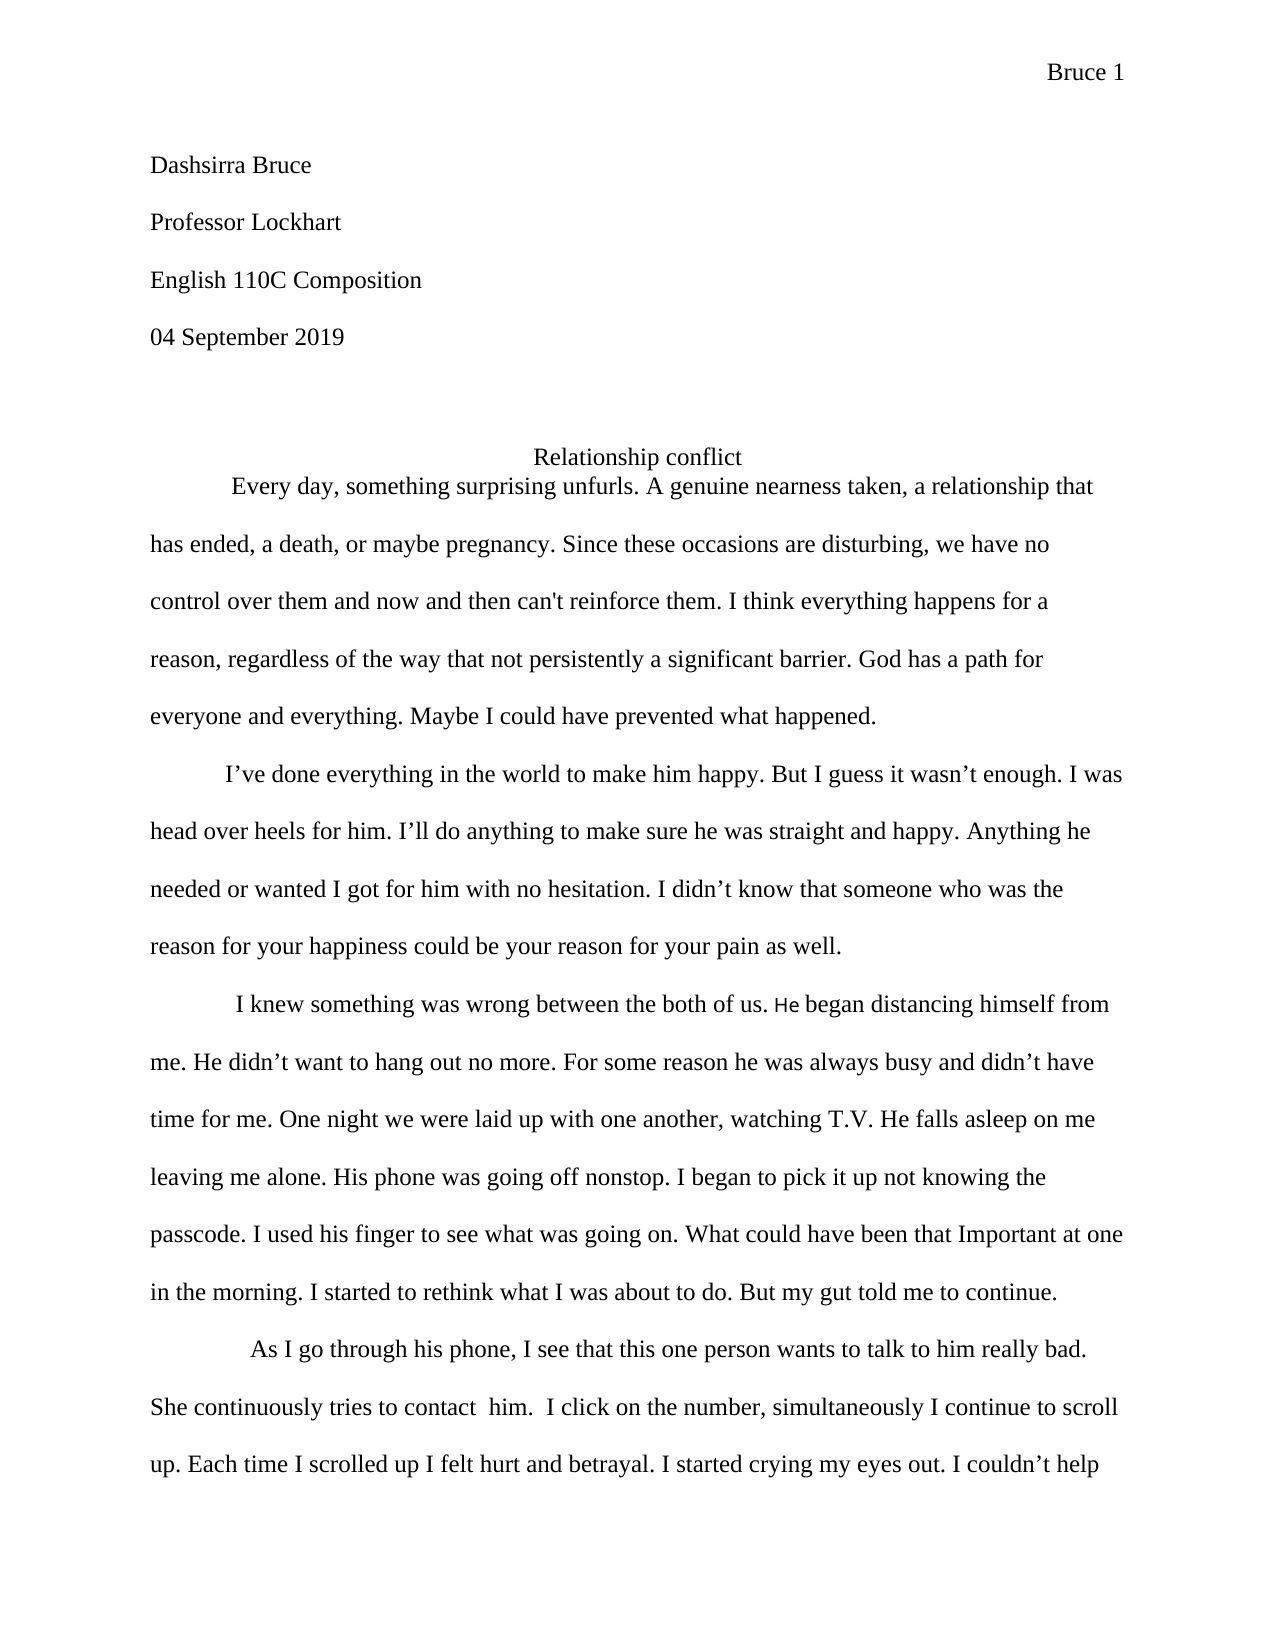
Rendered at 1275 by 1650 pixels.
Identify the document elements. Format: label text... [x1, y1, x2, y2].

text 04 September 2019 [150, 322, 1125, 351]
text Dashsirra Bruce [150, 150, 1125, 179]
title Relationship conflict [150, 442, 1125, 471]
text Every day, something surprising unfurls. A genuine nearness taken, a relationship that has ended, a death, or maybe pregnancy. Since these occasions are disturbing, we have no control over them and now and then can't reinforce them. I think everything happens for a reason, regardless of the way that not persistently a significant barrier. God has a path for everyone and everything. Maybe I could have prevented what happened. [150, 471, 1125, 730]
text Professor Lockhart [150, 207, 1125, 236]
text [150, 1334, 1125, 1478]
text I’ve done everything in the world to make him happy. But I guess it wasn’t enough. I was head over heels for him. I’ll do anything to make sure he was straight and happy. Anything he needed or wanted I got for him with no hesitation. I didn’t know that someone who was the reason for your happiness could be your reason for your pain as well. [150, 759, 1125, 960]
text I knew something was wrong between the both of us. He began distancing himself from me. He didn’t want to hang out no more. For some reason he was always busy and didn’t have time for me. One night we were laid up with one another, watching T.V. He falls asleep on me leaving me alone. His phone was going off nonstop. I began to pick it up not knowing the passcode. I used his finger to see what was going on. What could have been that Important at one in the morning. I started to rethink what I was about to do. But my gut told me to continue. [150, 989, 1125, 1305]
text English 110C Composition [150, 265, 1125, 294]
